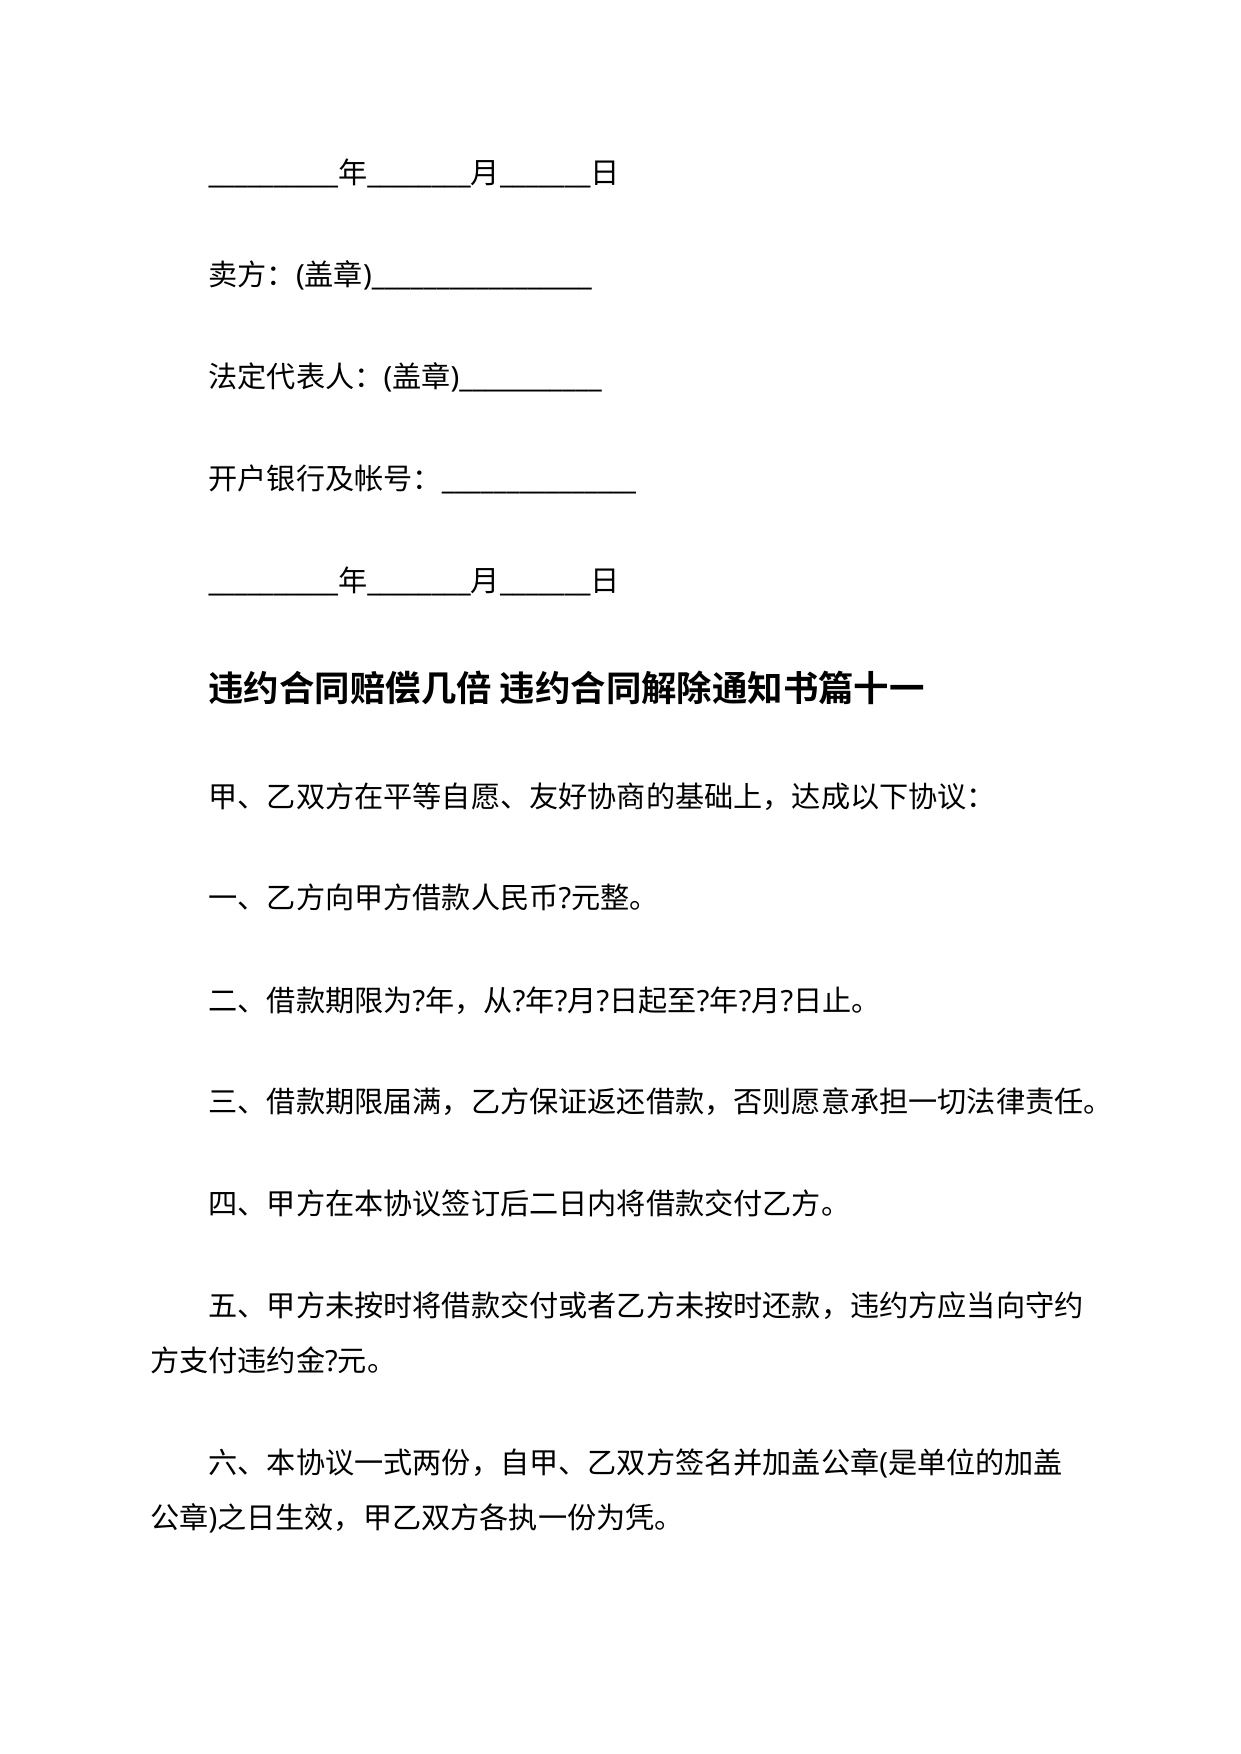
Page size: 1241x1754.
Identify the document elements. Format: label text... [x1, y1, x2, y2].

text 开户银行及帐号：_______________ [150, 456, 1090, 498]
text 违约合同赔偿几倍 违约合同解除通知书篇十一 [150, 660, 1090, 711]
text 二、借款期限为?年，从?年?月?日起至?年?月?日止。 [150, 977, 1090, 1019]
text 四、甲方在本协议签订后二日内将借款交付乙方。 [150, 1181, 1090, 1223]
text 六、本协议一式两份，自甲、乙双方签名并加盖公章(是单位的加盖公章)之日生效，甲乙双方各执一份为凭。 [150, 1439, 1090, 1537]
text 五、甲方未按时将借款交付或者乙方未按时还款，违约方应当向守约方支付违约金?元。 [150, 1283, 1090, 1380]
text 法定代表人：(盖章)___________ [150, 354, 1090, 396]
text 一、乙方向甲方借款人民币?元整。 [150, 875, 1090, 917]
text __________年________月_______日 [150, 150, 1090, 192]
text 甲、乙双方在平等自愿、友好协商的基础上，达成以下协议： [150, 773, 1090, 816]
text 卖方：(盖章)_________________ [150, 252, 1090, 294]
text 三、借款期限届满，乙方保证返还借款，否则愿意承担一切法律责任。 [150, 1079, 1090, 1121]
text __________年________月_______日 [150, 558, 1090, 600]
